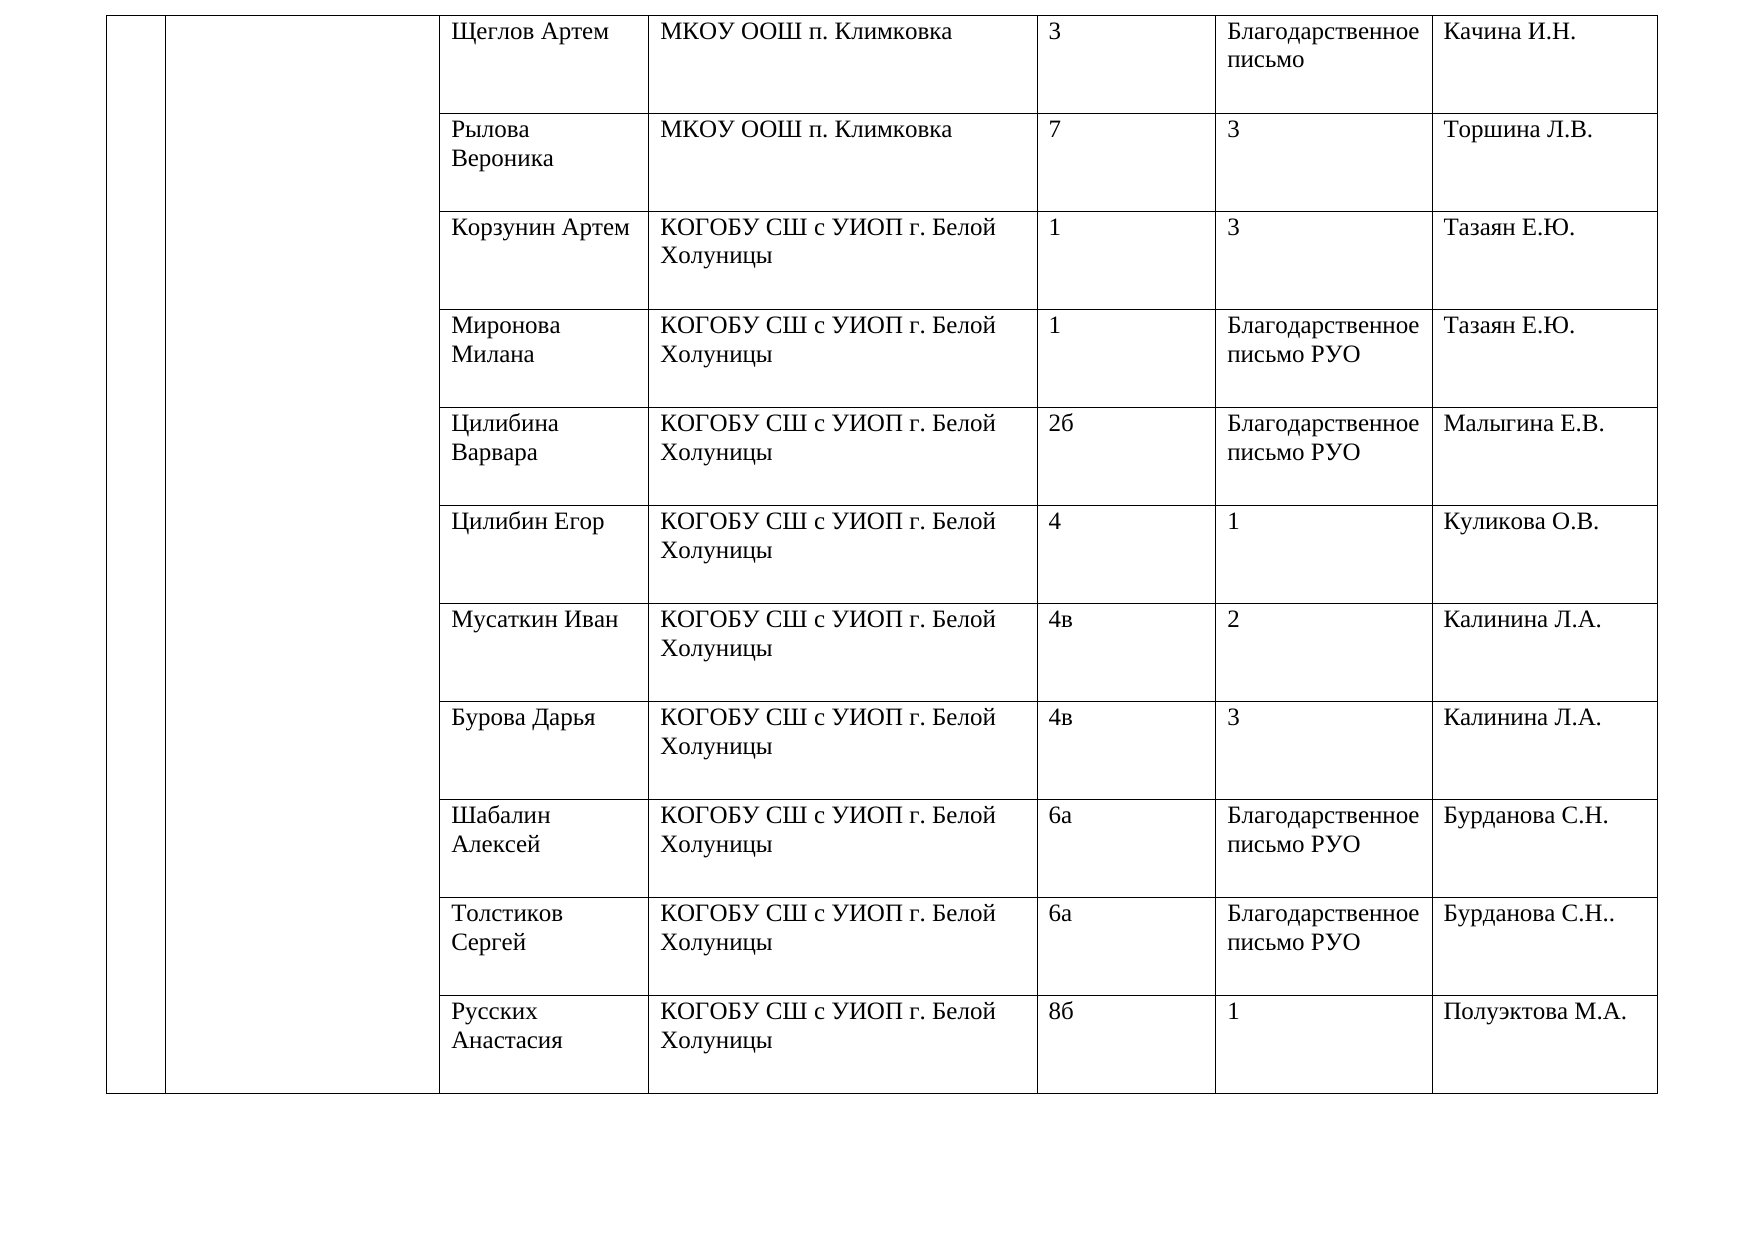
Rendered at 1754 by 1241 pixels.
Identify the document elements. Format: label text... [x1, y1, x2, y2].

table_cell КОГОБУ СШ с УИОП г. Белой Холуницы [649, 506, 1037, 603]
table_cell Калинина Л.А. [1433, 702, 1657, 799]
table_cell Шабалин Алексей [440, 800, 648, 897]
table_cell 2б [1038, 408, 1215, 505]
table_cell 3 [1216, 114, 1432, 211]
table_cell Тазаян Е.Ю. [1433, 212, 1657, 309]
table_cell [649, 996, 1037, 1093]
table_cell Цилибин Егор [440, 506, 648, 603]
table_cell КОГОБУ СШ с УИОП г. Белой Холуницы [649, 408, 1037, 505]
table_cell 1 [1038, 212, 1215, 309]
table_cell Благодарственное письмо РУО [1216, 408, 1432, 505]
table_cell КОГОБУ СШ с УИОП г. Белой Холуницы [649, 898, 1037, 995]
table_cell КОГОБУ СШ с УИОП г. Белой Холуницы [649, 310, 1037, 407]
table_cell 3 [1216, 212, 1432, 309]
table_cell Бурова Дарья [440, 702, 648, 799]
table_cell Русских Анастасия [440, 996, 648, 1093]
table_cell Мусаткин Иван [440, 604, 648, 701]
table_cell 6а [1038, 898, 1215, 995]
table_cell Благодарственное письмо РУО [1216, 800, 1432, 897]
table_cell Бурданова С.Н.. [1433, 898, 1657, 995]
table_cell КОГОБУ СШ с УИОП г. Белой Холуницы [649, 212, 1037, 309]
table_cell 1 [1216, 996, 1432, 1093]
table_cell Малыгина Е.В. [1433, 408, 1657, 505]
table_cell 6а [1038, 800, 1215, 897]
table_cell Рылова Вероника [440, 114, 648, 211]
table_cell 8б [1038, 996, 1215, 1093]
table_cell КОГОБУ СШ с УИОП г. Белой Холуницы [649, 702, 1037, 799]
table_cell 4в [1038, 702, 1215, 799]
table_cell Миронова Милана [440, 310, 648, 407]
table_cell Полуэктова М.А. [1433, 996, 1657, 1093]
table_cell Благодарственное письмо РУО [1216, 898, 1432, 995]
table_cell 1 [1216, 506, 1432, 603]
table_cell Корзунин Артем [440, 212, 648, 309]
table_cell МКОУ ООШ п. Климковка [649, 16, 1037, 113]
table_cell 4в [1038, 604, 1215, 701]
table_cell 2 [1216, 604, 1432, 701]
table_cell Толстиков Сергей [440, 898, 648, 995]
table_cell Щеглов Артем [440, 16, 648, 113]
table_cell Торшина Л.В. [1433, 114, 1657, 211]
table_cell КОГОБУ СШ с УИОП г. Белой Холуницы [649, 604, 1037, 701]
table_cell Тазаян Е.Ю. [1433, 310, 1657, 407]
table_cell Цилибина Варвара [440, 408, 648, 505]
table_cell Качина И.Н. [1433, 16, 1657, 113]
table_cell КОГОБУ СШ с УИОП г. Белой Холуницы [649, 800, 1037, 897]
table_cell 4 [1038, 506, 1215, 603]
table_cell Бурданова С.Н. [1433, 800, 1657, 897]
table_cell 1 [1038, 310, 1215, 407]
table_cell 7 [1038, 114, 1215, 211]
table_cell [1216, 16, 1432, 113]
table_cell 3 [1038, 16, 1215, 113]
table_cell Благодарственное письмо РУО [1216, 310, 1432, 407]
table_cell Куликова О.В. [1433, 506, 1657, 603]
table_cell Калинина Л.А. [1433, 604, 1657, 701]
table_cell 3 [1216, 702, 1432, 799]
table_cell МКОУ ООШ п. Климковка [649, 114, 1037, 211]
